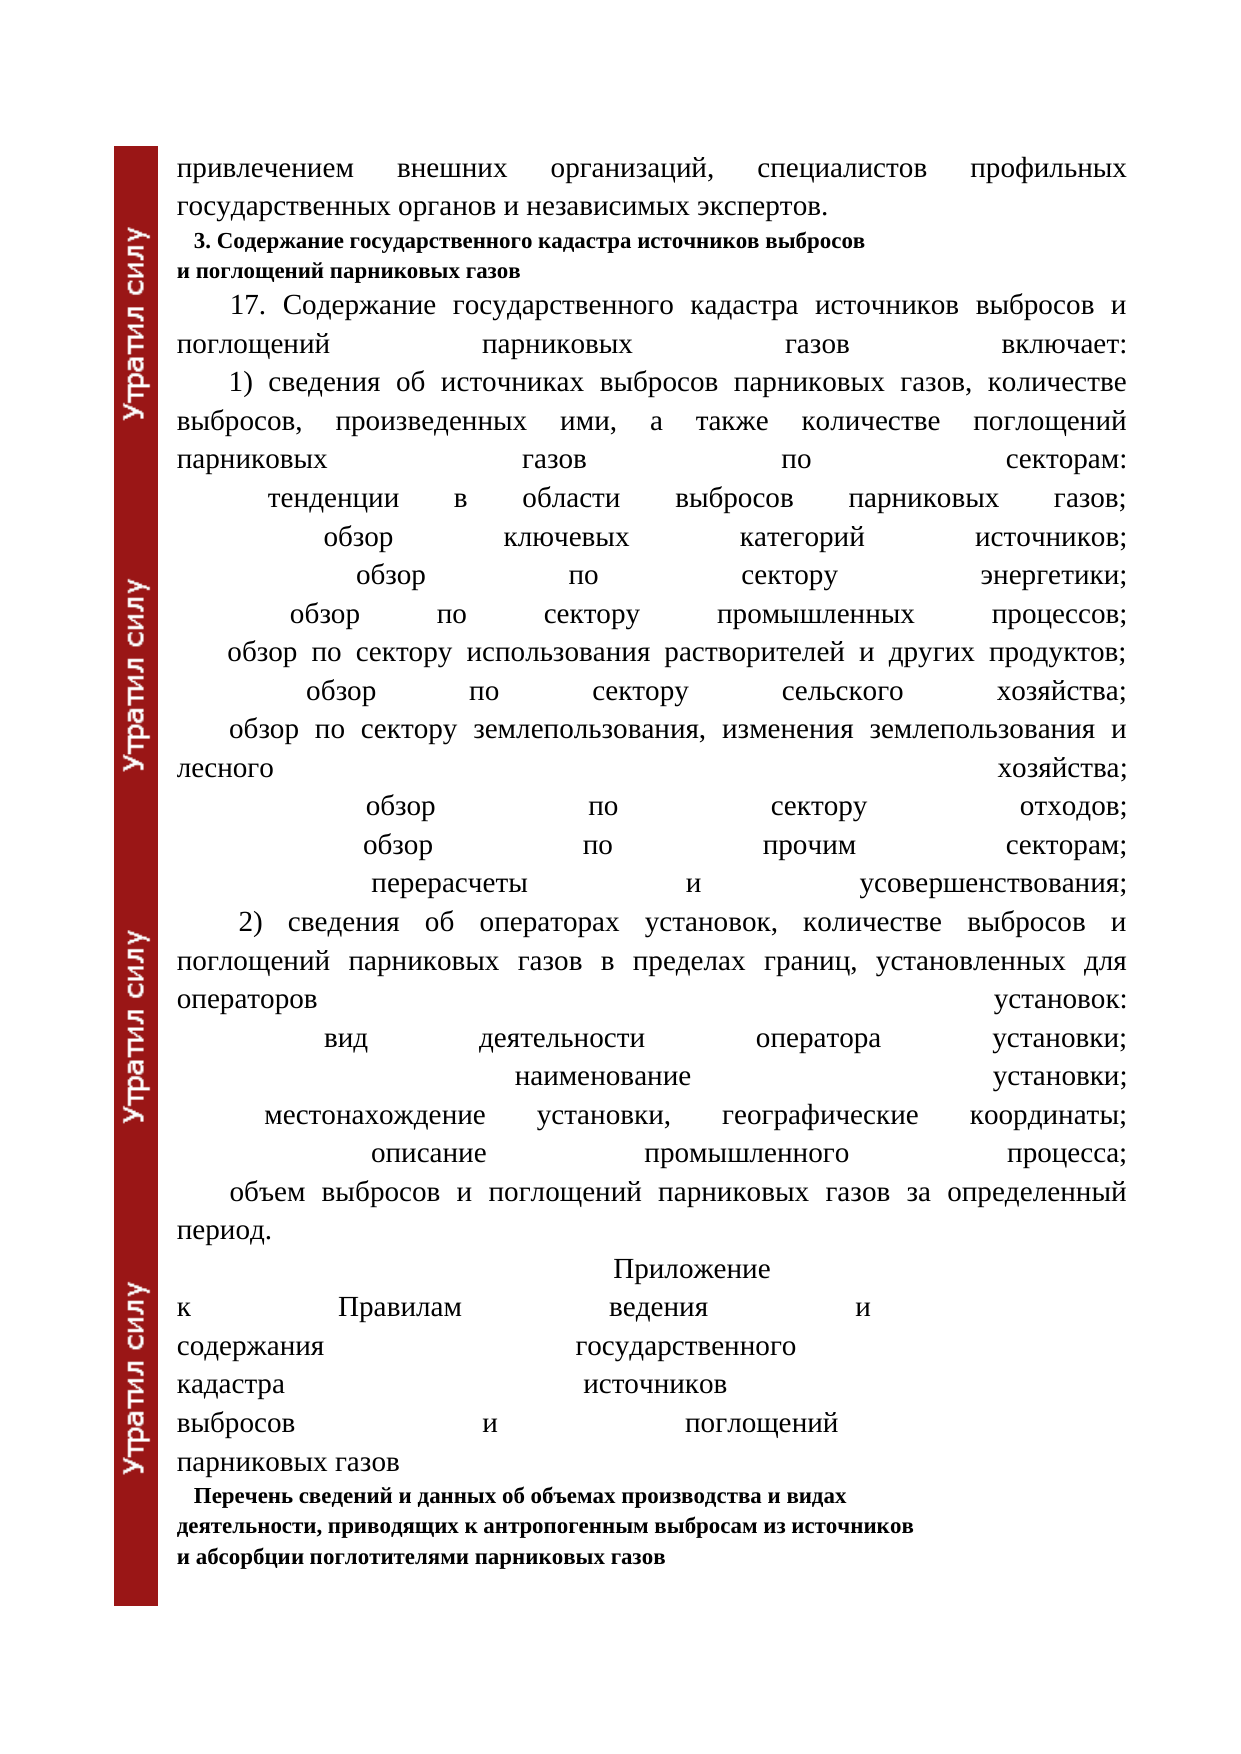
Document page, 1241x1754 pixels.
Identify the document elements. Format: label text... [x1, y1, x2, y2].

picture [114, 146, 158, 150]
text 17. Содержание государственного кадастра источников выбросов и поглощений парниковых газов включает: 1) сведения об источниках выбросов парниковых газов, количестве выбросов, произведенных ими, а также количестве поглощений парниковых газов по секторам: тенденции в области выбросов парниковых газов; обзор ключевых категорий источников; обзор по сектору энергетики; обзор по сектору промышленных процессов; обзор по сектору использования растворителей и других продуктов; обзор по сектору сельского хозяйства; обзор по сектору землепользования, изменения землепользования и лесного хозяйства; обзор по сектору отходов; обзор по прочим секторам; перерасчеты и усовершенствования; 2) сведения об операторах установок, количестве выбросов и поглощений парниковых газов в пределах границ, установленных для операторов установок: вид деятельности оператора установки; наименование установки; местонахождение установки, географические координаты; описание промышленного процесса; объем выбросов и поглощений парниковых газов за определенный период. [112, 287, 1128, 1246]
picture [114, 222, 158, 227]
picture [114, 1569, 158, 1606]
picture [114, 1246, 158, 1251]
picture [114, 1477, 158, 1482]
text Приложение к Правилам ведения и содержания государственного кадастра источников выбросов и поглощений парниковых газов [112, 1251, 1128, 1477]
text 3. Содержание государственного кадастра источников выбросов и поглощений парниковых газов [112, 227, 1128, 284]
text Перечень сведений и данных об объемах производства и видах деятельности, приводящих к антропогенным выбросам из источников и абсорбции поглотителями парниковых газов [112, 1482, 1128, 1569]
